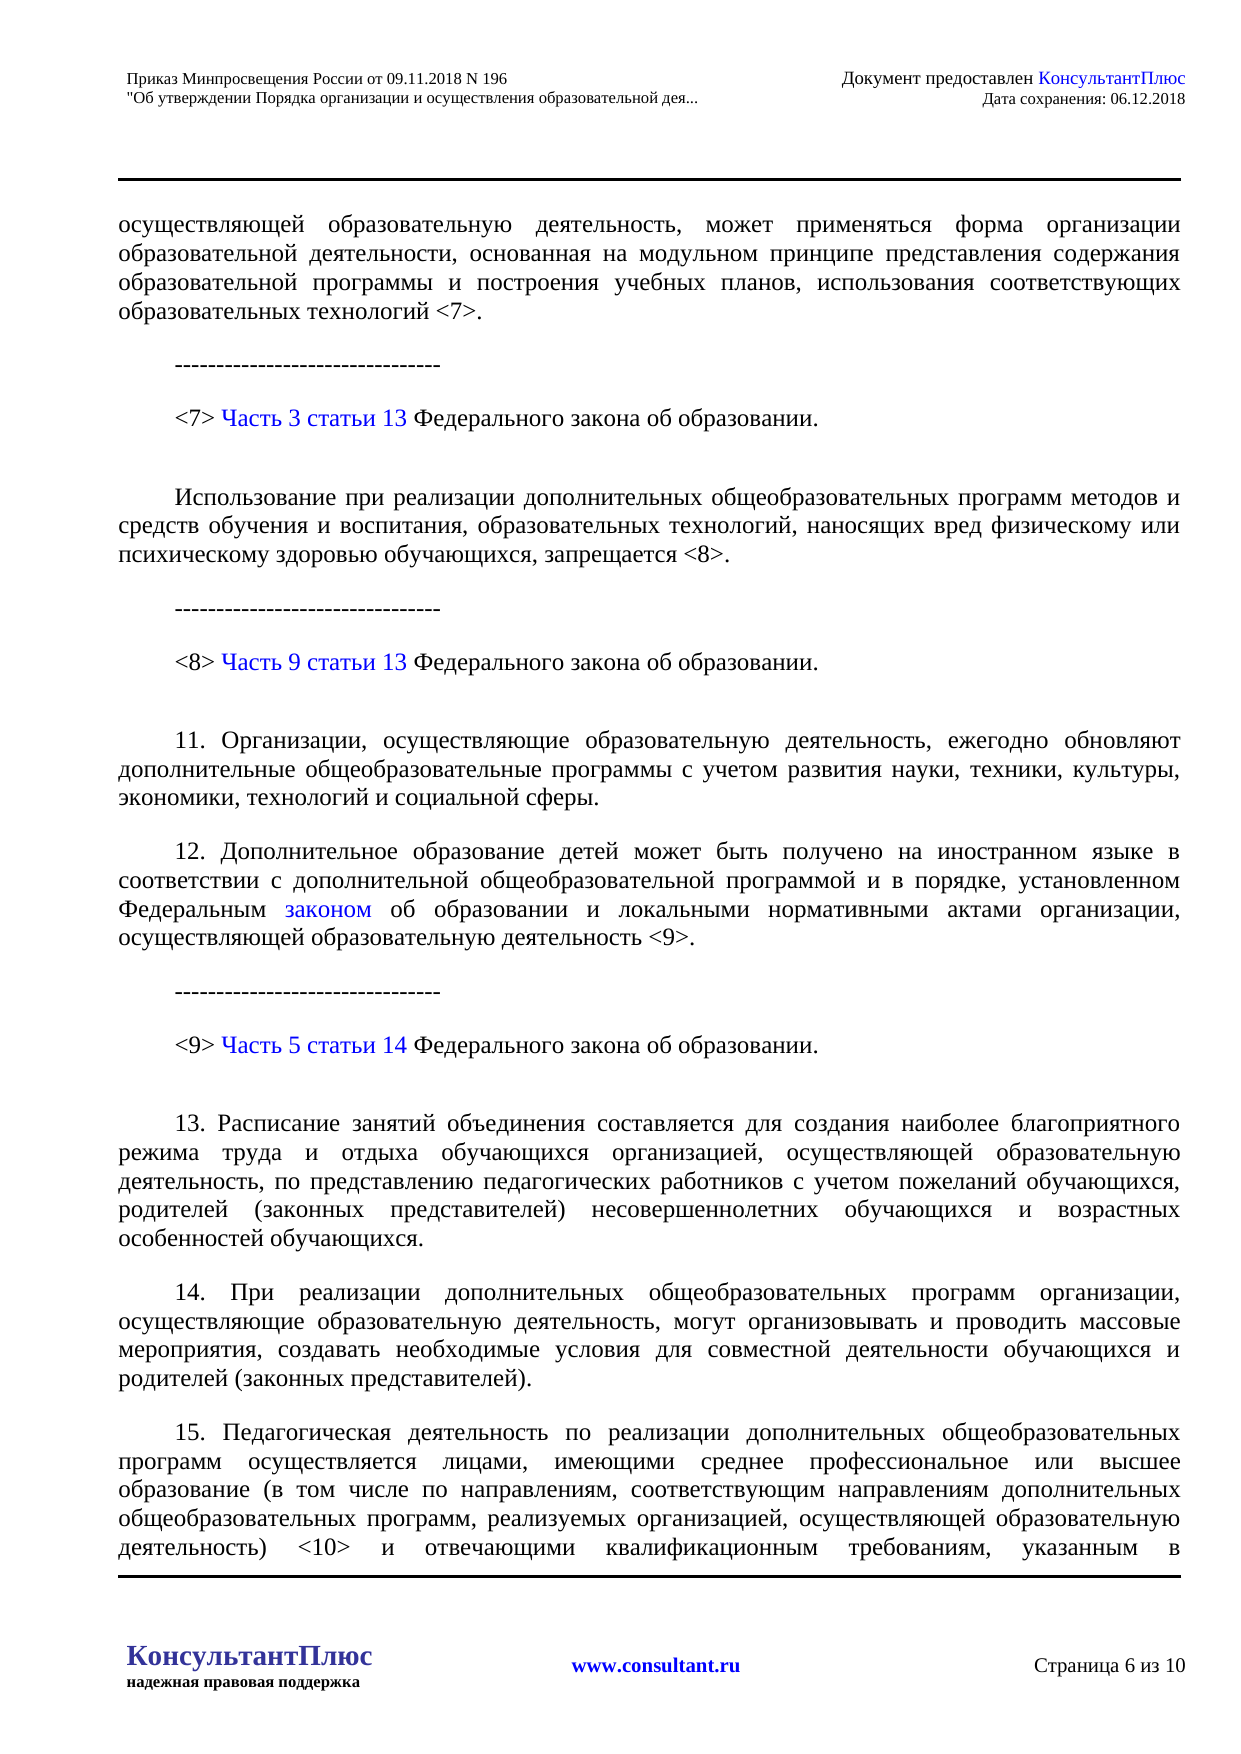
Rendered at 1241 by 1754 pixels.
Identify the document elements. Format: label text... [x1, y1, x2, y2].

text -------------------------------- [118, 593, 1181, 622]
text -------------------------------- [118, 976, 1181, 1005]
text Использование при реализации дополнительных общеобразовательных программ методов и средств обучения и воспитания, образовательных технологий, наносящих вред физическому или психическому здоровью обучающихся, запрещается <8>. [118, 482, 1181, 568]
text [118, 209, 1181, 324]
text 11. Организации, осуществляющие образовательную деятельность, ежегодно обновляют дополнительные общеобразовательные программы с учетом развития науки, техники, культуры, экономики, технологий и социальной сферы. [118, 725, 1181, 811]
text -------------------------------- [118, 349, 1181, 378]
text 14. При реализации дополнительных общеобразовательных программ организации, осуществляющие образовательную деятельность, могут организовывать и проводить массовые мероприятия, создавать необходимые условия для совместной деятельности обучающихся и родителей (законных представителей). [118, 1277, 1181, 1392]
text <9> Часть 5 статьи 14 Федерального закона об образовании. [118, 1030, 1181, 1059]
text 12. Дополнительное образование детей может быть получено на иностранном языке в соответствии с дополнительной общеобразовательной программой и в порядке, установленном Федеральным законом об образовании и локальными нормативными актами организации, осуществляющей образовательную деятельность <9>. [118, 836, 1181, 951]
text 13. Расписание занятий объединения составляется для создания наиболее благоприятного режима труда и отдыха обучающихся организацией, осуществляющей образовательную деятельность, по представлению педагогических работников с учетом пожеланий обучающихся, родителей (законных представителей) несовершеннолетних обучающихся и возрастных особенностей обучающихся. [118, 1108, 1181, 1252]
text <7> Часть 3 статьи 13 Федерального закона об образовании. [118, 403, 1181, 432]
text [118, 1417, 1181, 1561]
text <8> Часть 9 статьи 13 Федерального закона об образовании. [118, 647, 1181, 675]
